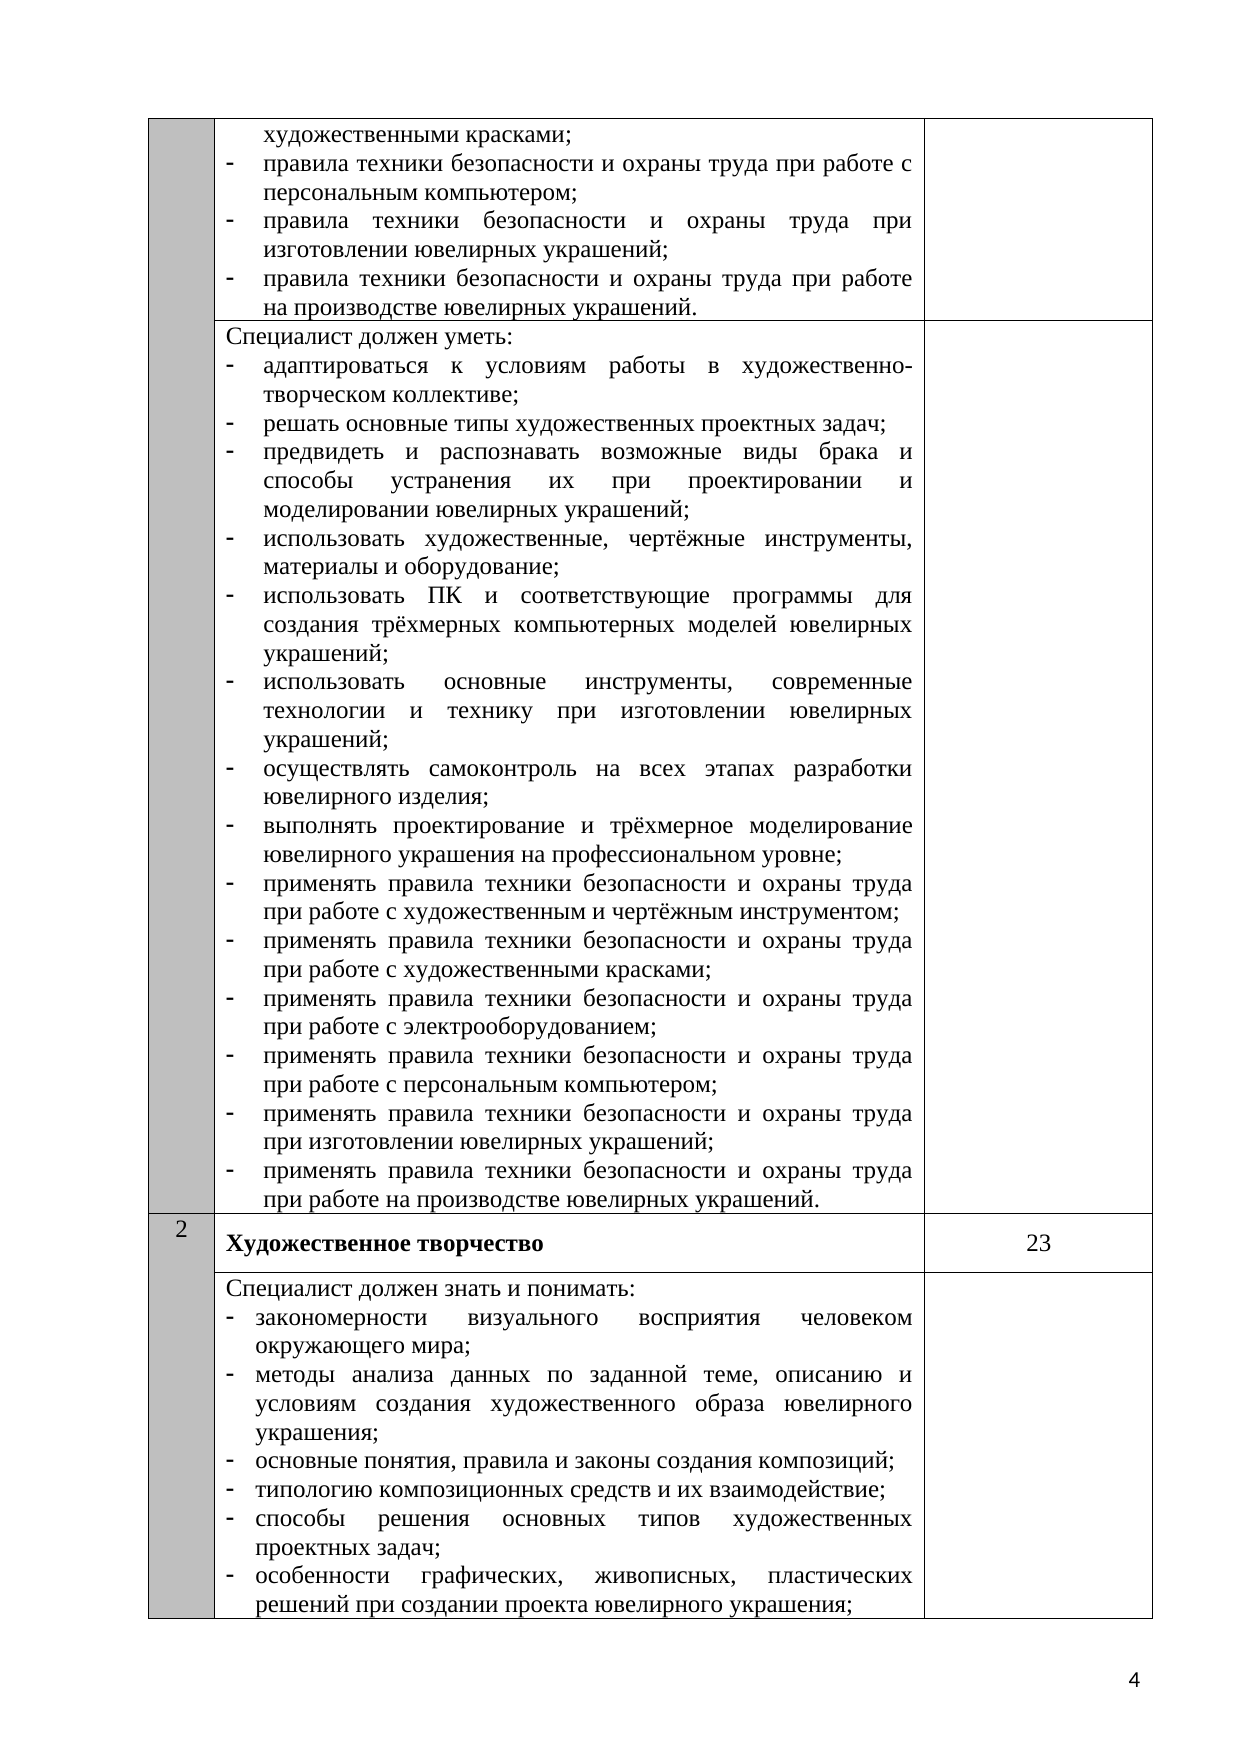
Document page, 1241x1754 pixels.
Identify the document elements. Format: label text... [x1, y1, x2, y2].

table_cell [925, 1273, 1152, 1618]
table_cell Художественное творчество [215, 1214, 924, 1272]
table_cell [925, 321, 1152, 1213]
table_cell 2 [149, 1214, 214, 1618]
table_cell [925, 119, 1152, 320]
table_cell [215, 119, 924, 320]
table_cell Специалист должен уметь: адаптироваться к условиям работы в художественно-творческом коллективе; решать основные типы художественных проектных задач; предвидеть и распознавать возможные виды брака и способы устранения их при проектировании и моделировании ювелирных украшений; использовать художественные, чертёжные инструменты, материалы и оборудование; использовать ПК и соответствующие программы для создания трёхмерных компьютерных моделей ювелирных украшений; использовать основные инструменты, современные технологии и технику при изготовлении ювелирных украшений; осуществлять самоконтроль на всех этапах разработки ювелирного изделия; выполнять проектирование и трёхмерное моделирование ювелирного украшения на профессиональном уровне; применять правила техники безопасности и охраны труда при работе с художественным и чертёжным инструментом; применять правила техники безопасности и охраны труда при работе с художественными красками; применять правила техники безопасности и охраны труда при работе с электрооборудованием; применять правила техники безопасности и охраны труда при работе с персональным компьютером; применять правила техники безопасности и охраны труда при изготовлении ювелирных украшений; применять правила техники безопасности и охраны труда при работе на производстве ювелирных украшений. [215, 321, 924, 1213]
table_cell 23 [925, 1214, 1152, 1272]
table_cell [215, 1273, 924, 1618]
